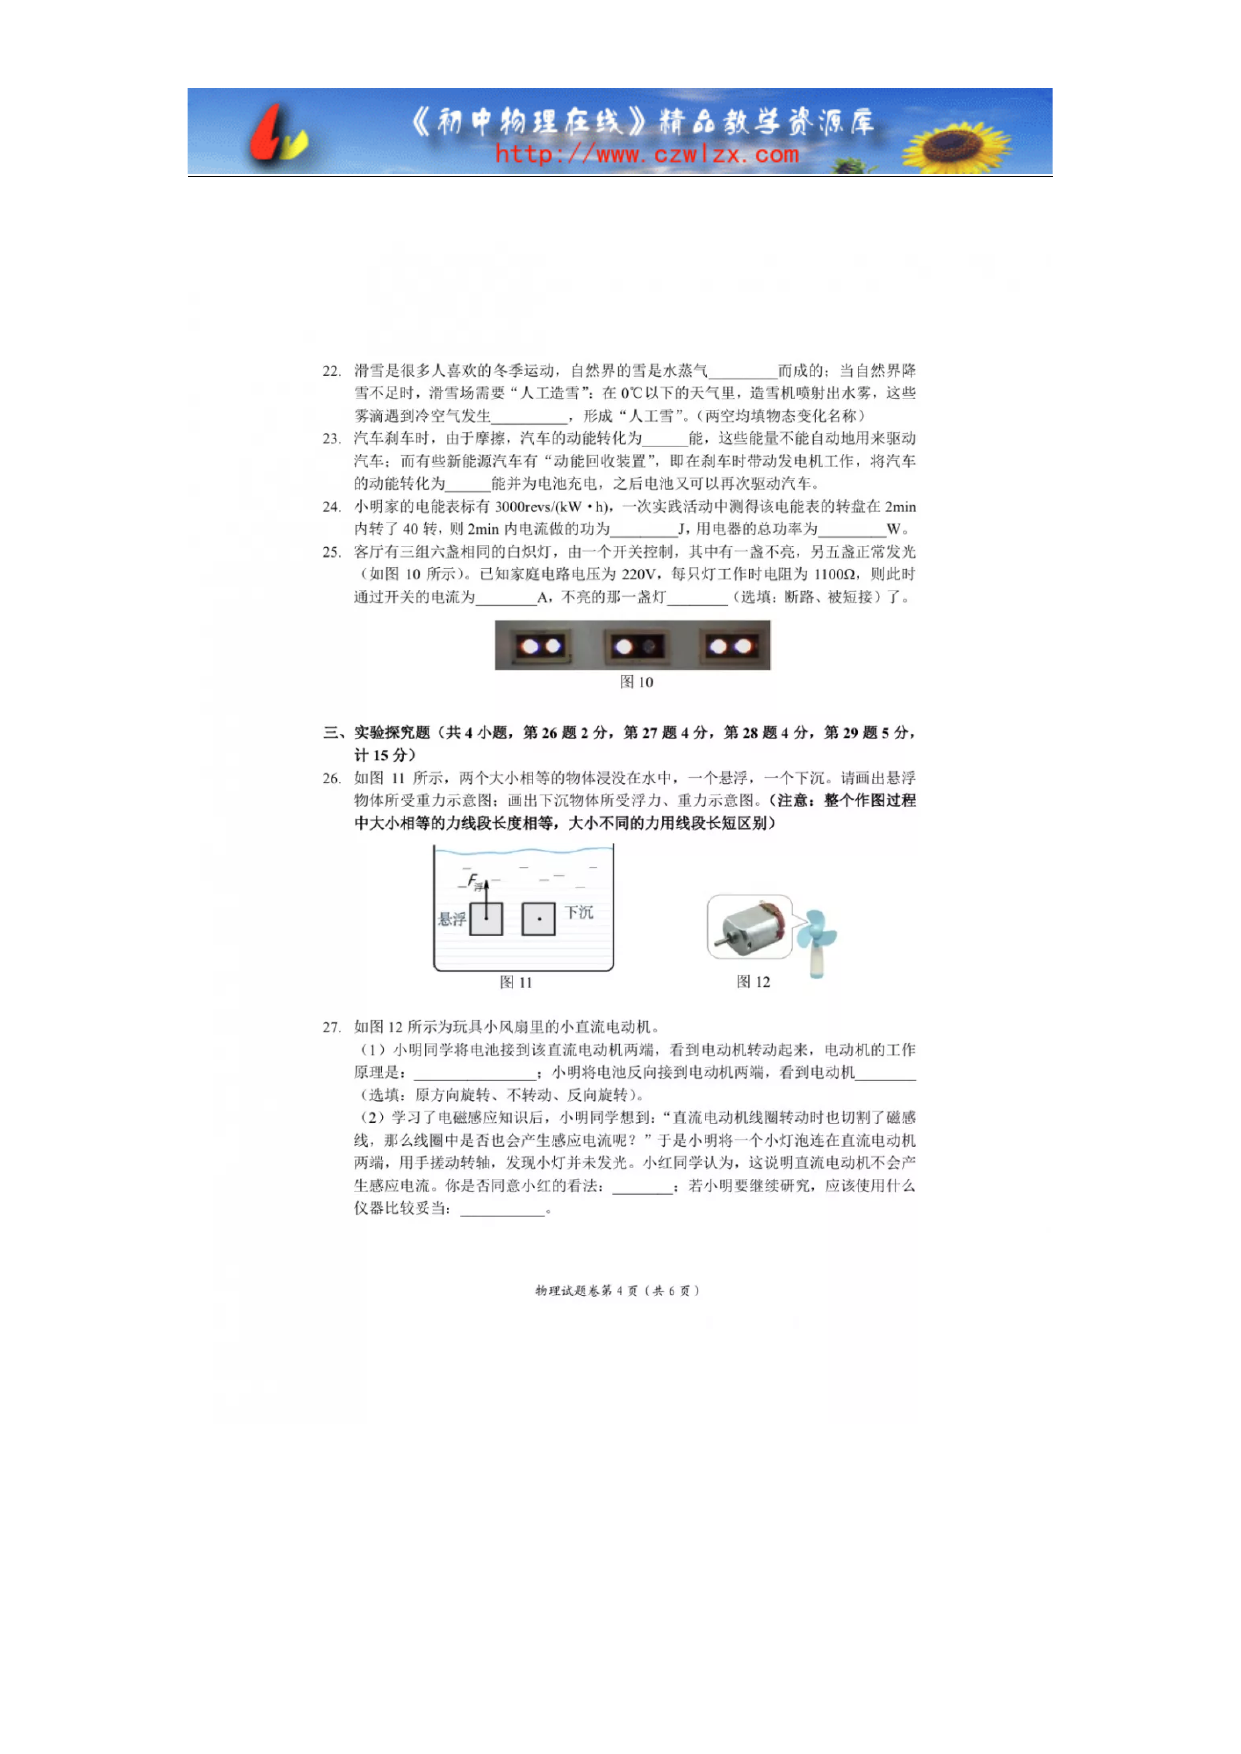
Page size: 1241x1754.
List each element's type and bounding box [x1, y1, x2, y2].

picture [187, 202, 1052, 1424]
picture [187, 88, 1053, 174]
